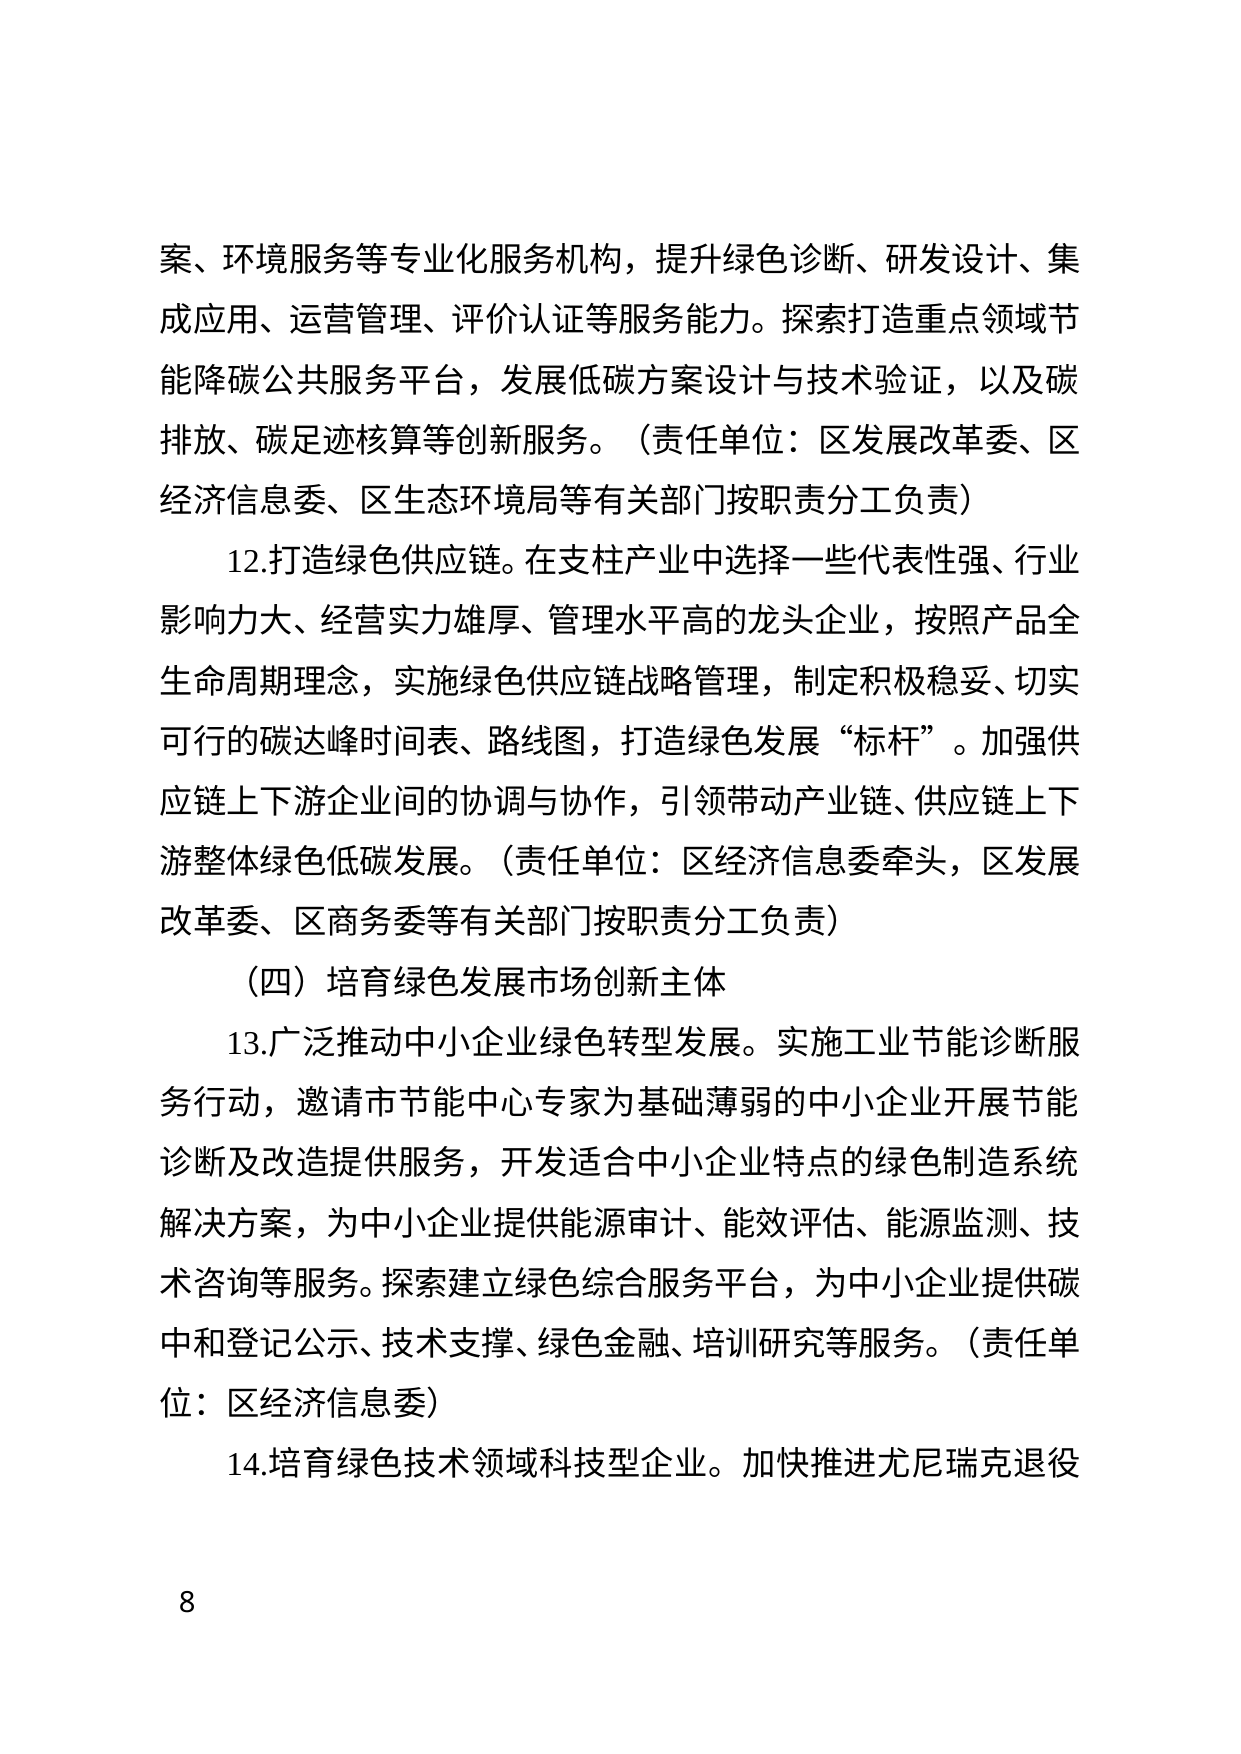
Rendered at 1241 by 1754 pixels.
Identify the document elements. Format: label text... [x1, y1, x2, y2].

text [159, 1317, 1081, 1485]
text （四）培育绿色发展市场创新主体 [159, 1256, 1081, 1305]
text 12.打造绿色供应链。在支柱产业中选择一些代表性强、行业影响力大、经营实力雄厚、管理水平高的龙头企业，按照产品全生命周期理念，实施绿色供应链战略管理，制定积极稳妥、切实可行的碳达峰时间表、路线图，打造绿色发展“标杆”。加强供应链上下游企业间的协调与协作，引领带动产业链、供应链上下游整体绿色低碳发展。（责任单位：区经济信息委牵头，区发展改革委、区商务委等有关部门按职责分工负责） [159, 835, 1081, 1244]
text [159, 233, 1081, 341]
text 11.创新绿色服务。做大合同能源管理、合同节水管理、环境污染第三方治理等业态规模。积极引进培育绿色制造系统解决方案、环境服务等专业化服务机构，提升绿色诊断、研发设计、集成应用、运营管理、评价认证等服务能力。探索打造重点领域节能降碳公共服务平台，发展低碳方案设计与技术验证，以及碳排放、碳足迹核算等创新服务。（责任单位：区发展改革委、区经济信息委、区生态环境局等有关部门按职责分工负责） [159, 353, 1081, 823]
